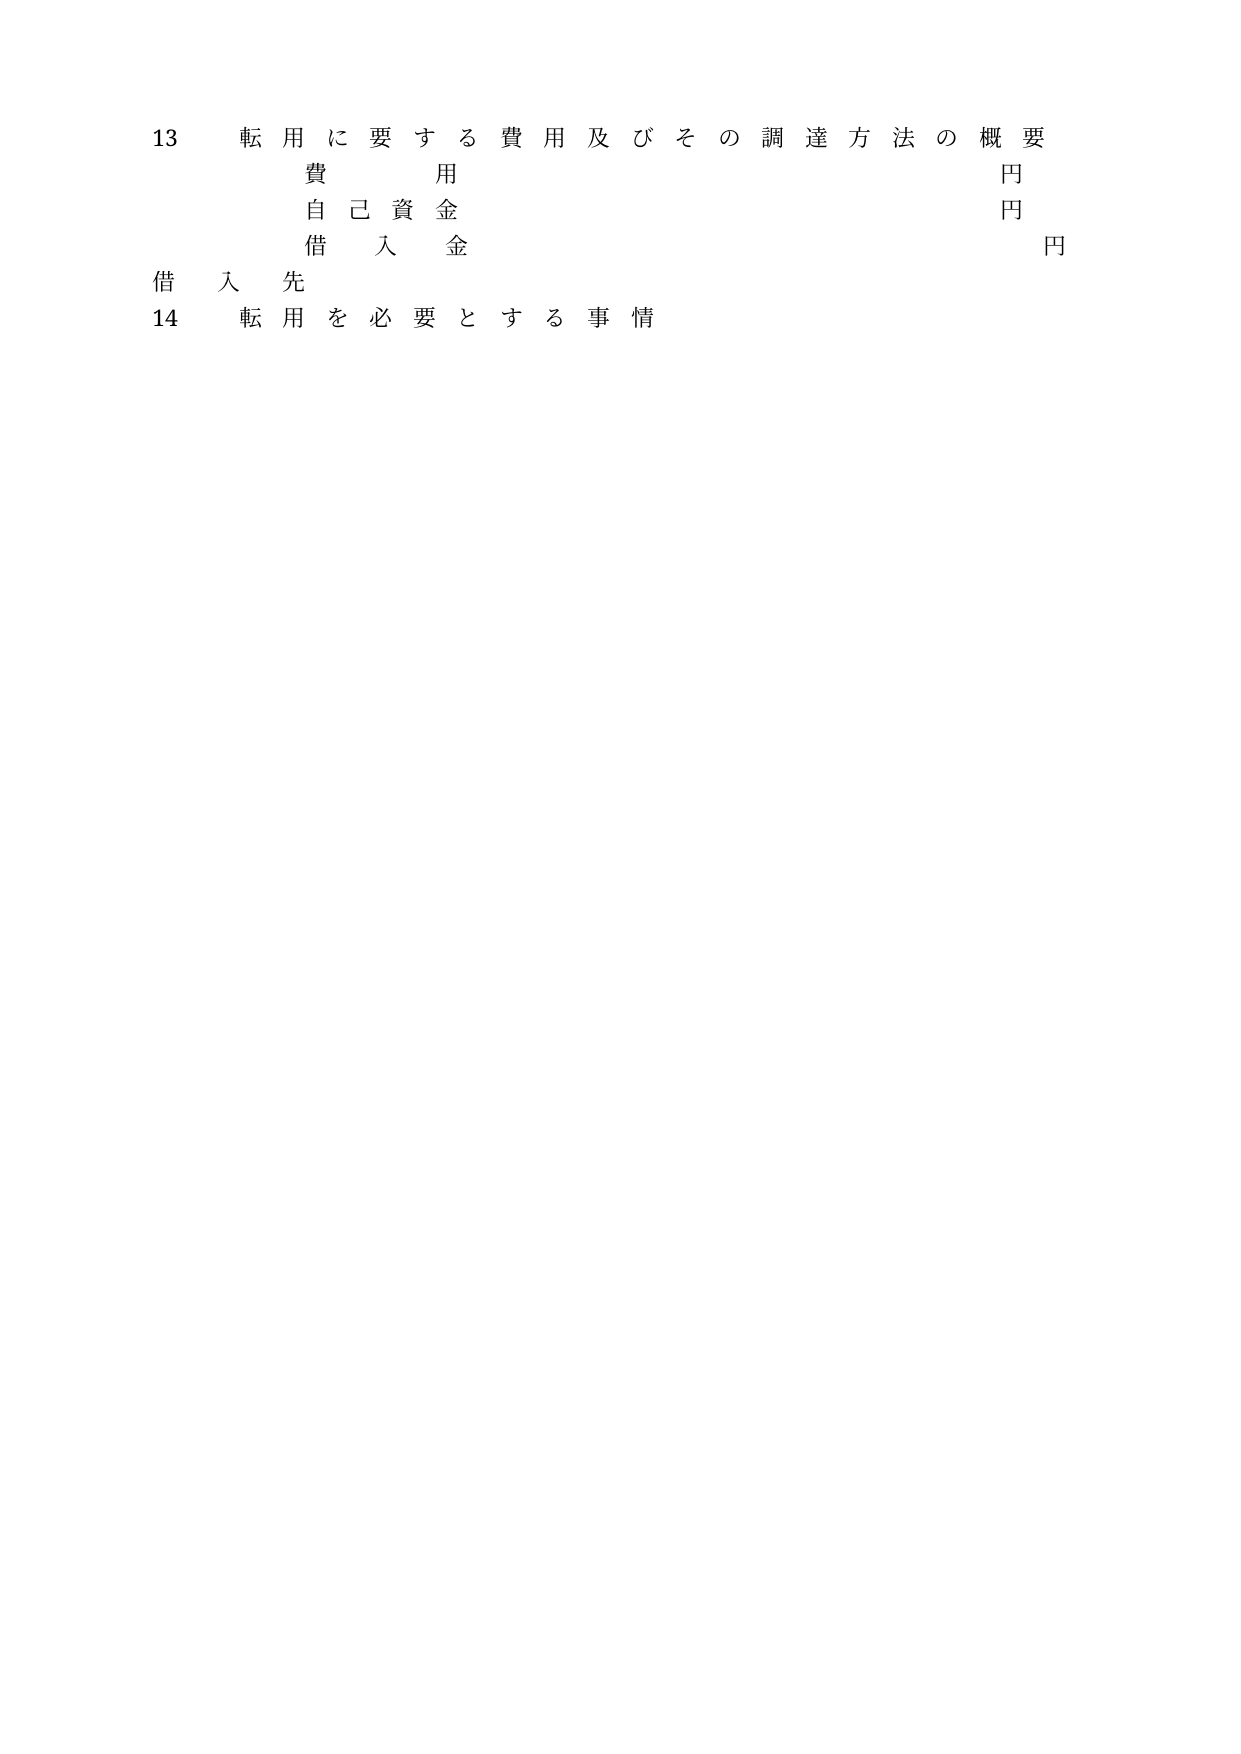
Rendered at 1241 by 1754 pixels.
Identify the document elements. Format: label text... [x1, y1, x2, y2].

text 14 転用を必要とする事情 [152, 298, 1088, 334]
text 自己資金 円 [152, 190, 1088, 226]
text 費 用 円 [152, 154, 1088, 190]
text 13 転用に要する費用及びその調達方法の概要 [152, 118, 1088, 154]
text 借 入 金 円 借 入 先 [152, 226, 1088, 298]
